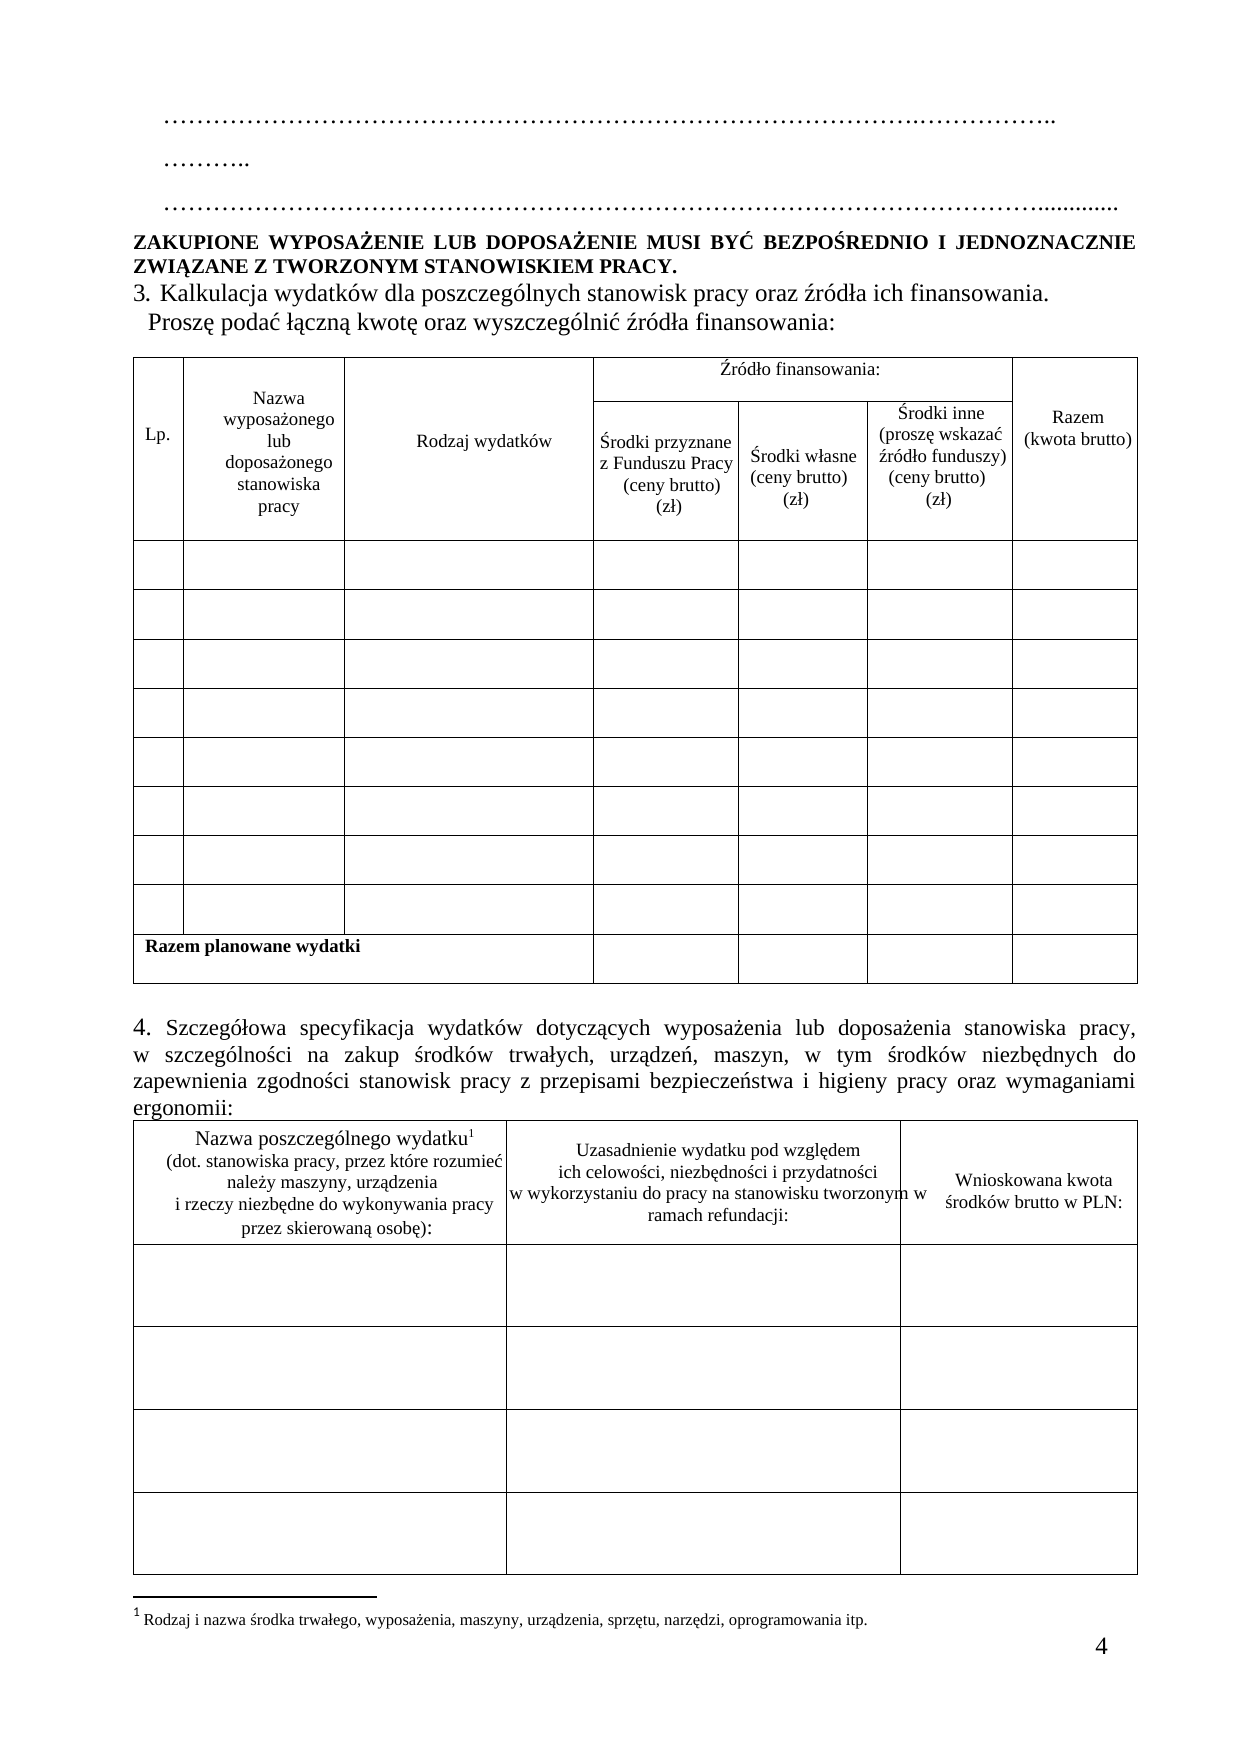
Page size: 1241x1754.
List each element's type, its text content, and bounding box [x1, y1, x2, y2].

table_cell [901, 1493, 1137, 1574]
table_cell [901, 1410, 1137, 1492]
table_cell [134, 787, 183, 835]
text ……………………………………………………………………………….……………..………..……………………………………………………………………………………………............. [162, 100, 1137, 215]
table_cell [594, 738, 738, 786]
table_cell [868, 689, 1012, 737]
table_cell [739, 640, 867, 688]
table_cell [868, 738, 1012, 786]
table_header Uzasadnienie wydatku pod względem ich celowości, niezbędności i przydatności w wykorzystaniu do pracy na stanowisku tworzonym w ramach refundacji: [507, 1121, 900, 1243]
table_cell [868, 590, 1012, 638]
table_cell [184, 738, 344, 786]
table_cell [184, 640, 344, 688]
table_cell [184, 885, 344, 933]
table_cell [739, 590, 867, 638]
table_cell [345, 689, 593, 737]
table_cell [594, 590, 738, 638]
table_cell [345, 590, 593, 638]
table_cell [739, 935, 867, 982]
table_cell [507, 1245, 900, 1326]
table_cell [594, 640, 738, 688]
table_cell [594, 787, 738, 835]
table_cell [184, 787, 344, 835]
table_cell [345, 787, 593, 835]
table_cell [345, 541, 593, 589]
table_cell [184, 541, 344, 589]
table_cell [868, 836, 1012, 884]
table_cell [739, 738, 867, 786]
table_cell Środki własne (ceny brutto) (zł) [739, 402, 867, 540]
table_cell [594, 689, 738, 737]
table_cell [184, 689, 344, 737]
table_cell [1013, 885, 1137, 933]
table_cell [739, 836, 867, 884]
table_cell [594, 885, 738, 933]
table_cell [134, 590, 183, 638]
table_cell [1013, 590, 1137, 638]
table_cell [739, 689, 867, 737]
table_cell [507, 1493, 900, 1574]
table_cell [901, 1245, 1137, 1326]
text Proszę podać łączną kwotę oraz wyszczególnić źródła finansowania: [148, 307, 1137, 335]
table_cell [134, 640, 183, 688]
table_cell [345, 640, 593, 688]
table_cell Razem planowane wydatki [134, 935, 593, 982]
table_cell [134, 885, 183, 933]
table_cell [134, 738, 183, 786]
table_cell [345, 738, 593, 786]
table_header Źródło finansowania: [594, 358, 1012, 401]
table_cell [134, 541, 183, 589]
table_cell [134, 1410, 506, 1492]
table_cell Środki inne (proszę wskazać źródło funduszy) (ceny brutto) (zł) [868, 402, 1012, 540]
text 3. Kalkulacja wydatków dla poszczególnych stanowisk pracy oraz źródła ich finansowania. [133, 278, 1137, 307]
table_cell [868, 885, 1012, 933]
table_cell [184, 590, 344, 638]
text ZAKUPIONE WYPOSAŻENIE LUB DOPOSAŻENIE MUSI BYĆ BEZPOŚREDNIO I JEDNOZNACZNIE ZWIĄZANE Z TWORZONYM STANOWISKIEM PRACY. [133, 230, 1137, 278]
table_header Rodzaj wydatków [345, 358, 593, 540]
table_cell [868, 541, 1012, 589]
table_cell [739, 541, 867, 589]
table_cell [134, 1245, 506, 1326]
table_cell [1013, 689, 1137, 737]
table_header Nazwa wyposażonego lub doposażonego stanowiska pracy [184, 358, 344, 540]
table_cell [594, 541, 738, 589]
table_header Lp. [134, 358, 183, 540]
text 4. Szczegółowa specyfikacja wydatków dotyczących wyposażenia lub doposażenia stanowiska pracy, w szczególności na zakup środków trwałych, urządzeń, maszyn, w tym środków niezbędnych do zapewnienia zgodności stanowisk pracy z przepisami bezpieczeństwa i higieny pracy oraz wymaganiami ergonomii: [133, 1012, 1137, 1120]
table_cell [184, 836, 344, 884]
table_cell [1013, 787, 1137, 835]
table_cell [1013, 738, 1137, 786]
table_cell [1013, 836, 1137, 884]
table_header Razem (kwota brutto) [1013, 358, 1137, 540]
table_cell [868, 787, 1012, 835]
table_cell [507, 1410, 900, 1492]
table_cell [134, 1493, 506, 1574]
table_cell Środki przyznane z Funduszu Pracy (ceny brutto) (zł) [594, 402, 738, 540]
table_cell [345, 885, 593, 933]
table_cell [739, 787, 867, 835]
table_cell [134, 689, 183, 737]
table_cell [134, 836, 183, 884]
table_header Wnioskowana kwota środków brutto w PLN: [901, 1121, 1137, 1243]
table_cell [868, 640, 1012, 688]
table_cell [901, 1327, 1137, 1409]
table_cell [134, 1327, 506, 1409]
table_cell [594, 935, 738, 982]
table_cell [868, 935, 1012, 982]
table_cell [594, 836, 738, 884]
table_cell [507, 1327, 900, 1409]
table_cell [739, 885, 867, 933]
table_header Nazwa poszczególnego wydatku (dot. stanowiska pracy, przez które rozumieć należy maszyny, urządzenia i rzeczy niezbędne do wykonywania pracy przez skierowaną osobę): [134, 1121, 506, 1243]
table_cell [345, 836, 593, 884]
table_cell [1013, 935, 1137, 982]
table_cell [1013, 541, 1137, 589]
table_cell [1013, 640, 1137, 688]
